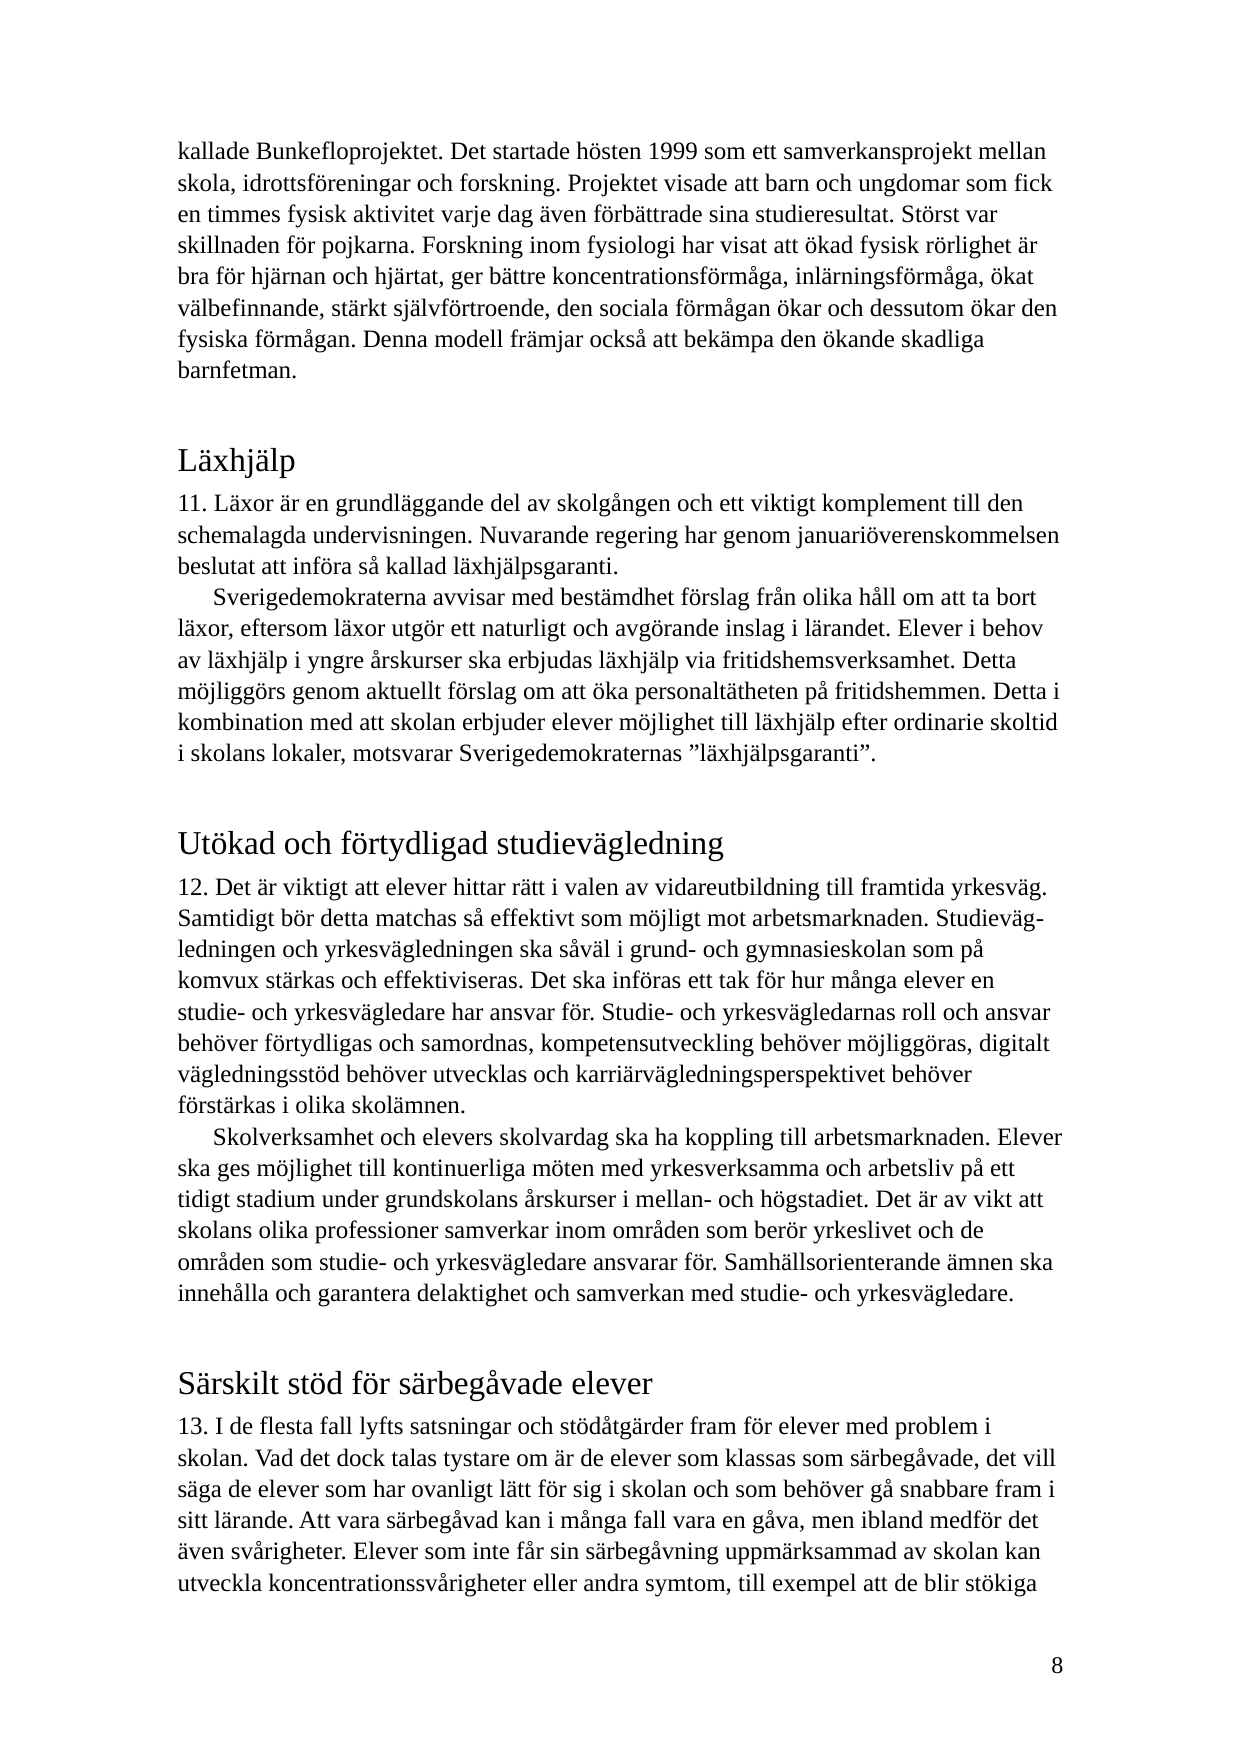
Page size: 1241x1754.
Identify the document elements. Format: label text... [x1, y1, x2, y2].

text Sverigedemokraterna avvisar med bestämdhet förslag från olika håll om att ta bort läxor, eftersom läxor utgör ett naturligt och avgörande inslag i lärandet. Elever i behov av läxhjälp i yngre årskurser ska erbjudas läxhjälp via fritidshemsverksamhet. Detta möjliggörs genom aktuellt förslag om att öka personaltätheten på fritidshemmen. Detta i kombination med att skolan erbjuder elever möjlighet till läxhjälp efter ordinarie skoltid i skolans lokaler, motsvarar Sverigedemokraternas ”läxhjälpsgaranti”. [177, 580, 1063, 767]
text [177, 1409, 1063, 1596]
text Skolverksamhet och elevers skolvardag ska ha koppling till arbetsmarknaden. Elever ska ges möjlighet till kontinuerliga möten med yrkesverksamma och arbetsliv på ett tidigt stadium under grundskolans årskurser i mellan- och högstadiet. Det är av vikt att skolans olika professioner samverkar inom områden som berör yrkeslivet och de områden som studie- och yrkesvägledare ansvarar för. Samhällsorienterande ämnen ska innehålla och garantera delaktighet och samverkan med studie- och yrkesvägledare. [177, 1119, 1063, 1307]
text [177, 134, 1063, 384]
subtitle Läxhjälp [177, 446, 1063, 478]
text 11. Läxor är en grundläggande del av skolgången och ett viktigt komplement till den schemalagda undervisningen. Nuvarande regering har genom januariöverenskommelsen beslutat att införa så kallad läxhjälpsgaranti. [177, 486, 1063, 580]
subtitle Utökad och förtydligad studievägledning [177, 830, 1063, 861]
subtitle Särskilt stöd för särbegåvade elever [177, 1369, 1063, 1401]
text 12. Det är viktigt att elever hittar rätt i valen av vidareutbildning till framtida yrkesväg. Samtidigt bör detta matchas så effektivt som möjligt mot arbetsmarknaden. Studievägledningen och yrkesvägledningen ska såväl i grund- och gymnasieskolan som på komvux stärkas och effektiviseras. Det ska införas ett tak för hur många elever en studie- och yrkesvägledare har ansvar för. Studie- och yrkesvägledarnas roll och ansvar behöver förtydligas och samordnas, kompetensutveckling behöver möjliggöras, digitalt vägledningsstöd behöver utvecklas och karriärvägledningsperspektivet behöver förstärkas i olika skolämnen. [177, 869, 1063, 1119]
